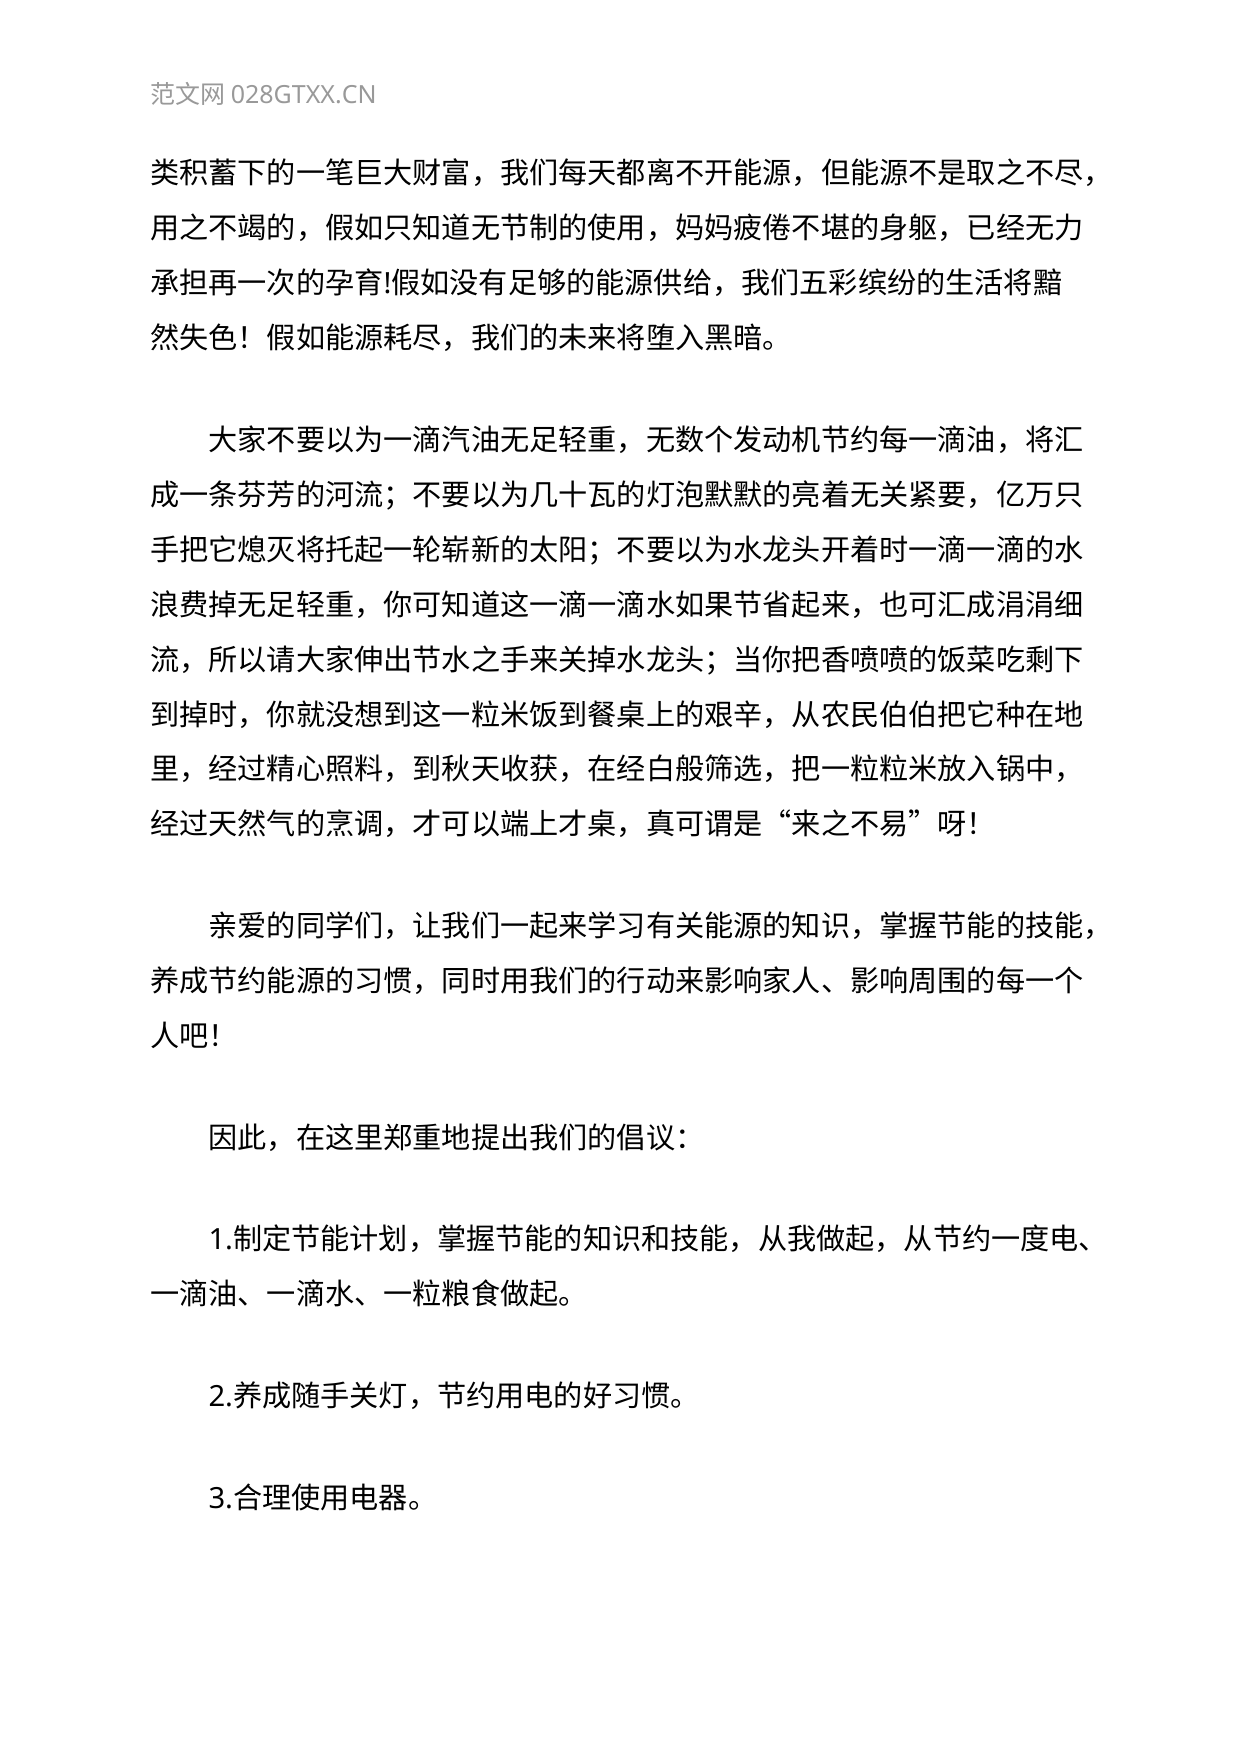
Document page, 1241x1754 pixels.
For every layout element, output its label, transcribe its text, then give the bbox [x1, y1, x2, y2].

text 亲爱的同学们，让我们一起来学习有关能源的知识，掌握节能的技能，养成节约能源的习惯，同时用我们的行动来影响家人、影响周围的每一个人吧！ [150, 903, 1090, 1055]
text 3.合理使用电器。 [150, 1475, 1090, 1517]
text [150, 150, 1090, 357]
text 1.制定节能计划，掌握节能的知识和技能，从我做起，从节约一度电、一滴油、一滴水、一粒粮食做起。 [150, 1216, 1090, 1313]
text 2.养成随手关灯，节约用电的好习惯。 [150, 1373, 1090, 1415]
text 大家不要以为一滴汽油无足轻重，无数个发动机节约每一滴油，将汇成一条芬芳的河流；不要以为几十瓦的灯泡默默的亮着无关紧要，亿万只手把它熄灭将托起一轮崭新的太阳；不要以为水龙头开着时一滴一滴的水浪费掉无足轻重，你可知道这一滴一滴水如果节省起来，也可汇成涓涓细流，所以请大家伸出节水之手来关掉水龙头；当你把香喷喷的饭菜吃剩下到掉时，你就没想到这一粒米饭到餐桌上的艰辛，从农民伯伯把它种在地里，经过精心照料，到秋天收获，在经白般筛选，把一粒粒米放入锅中，经过天然气的烹调，才可以端上才桌，真可谓是“来之不易”呀！ [150, 417, 1090, 843]
text 因此，在这里郑重地提出我们的倡议： [150, 1114, 1090, 1156]
